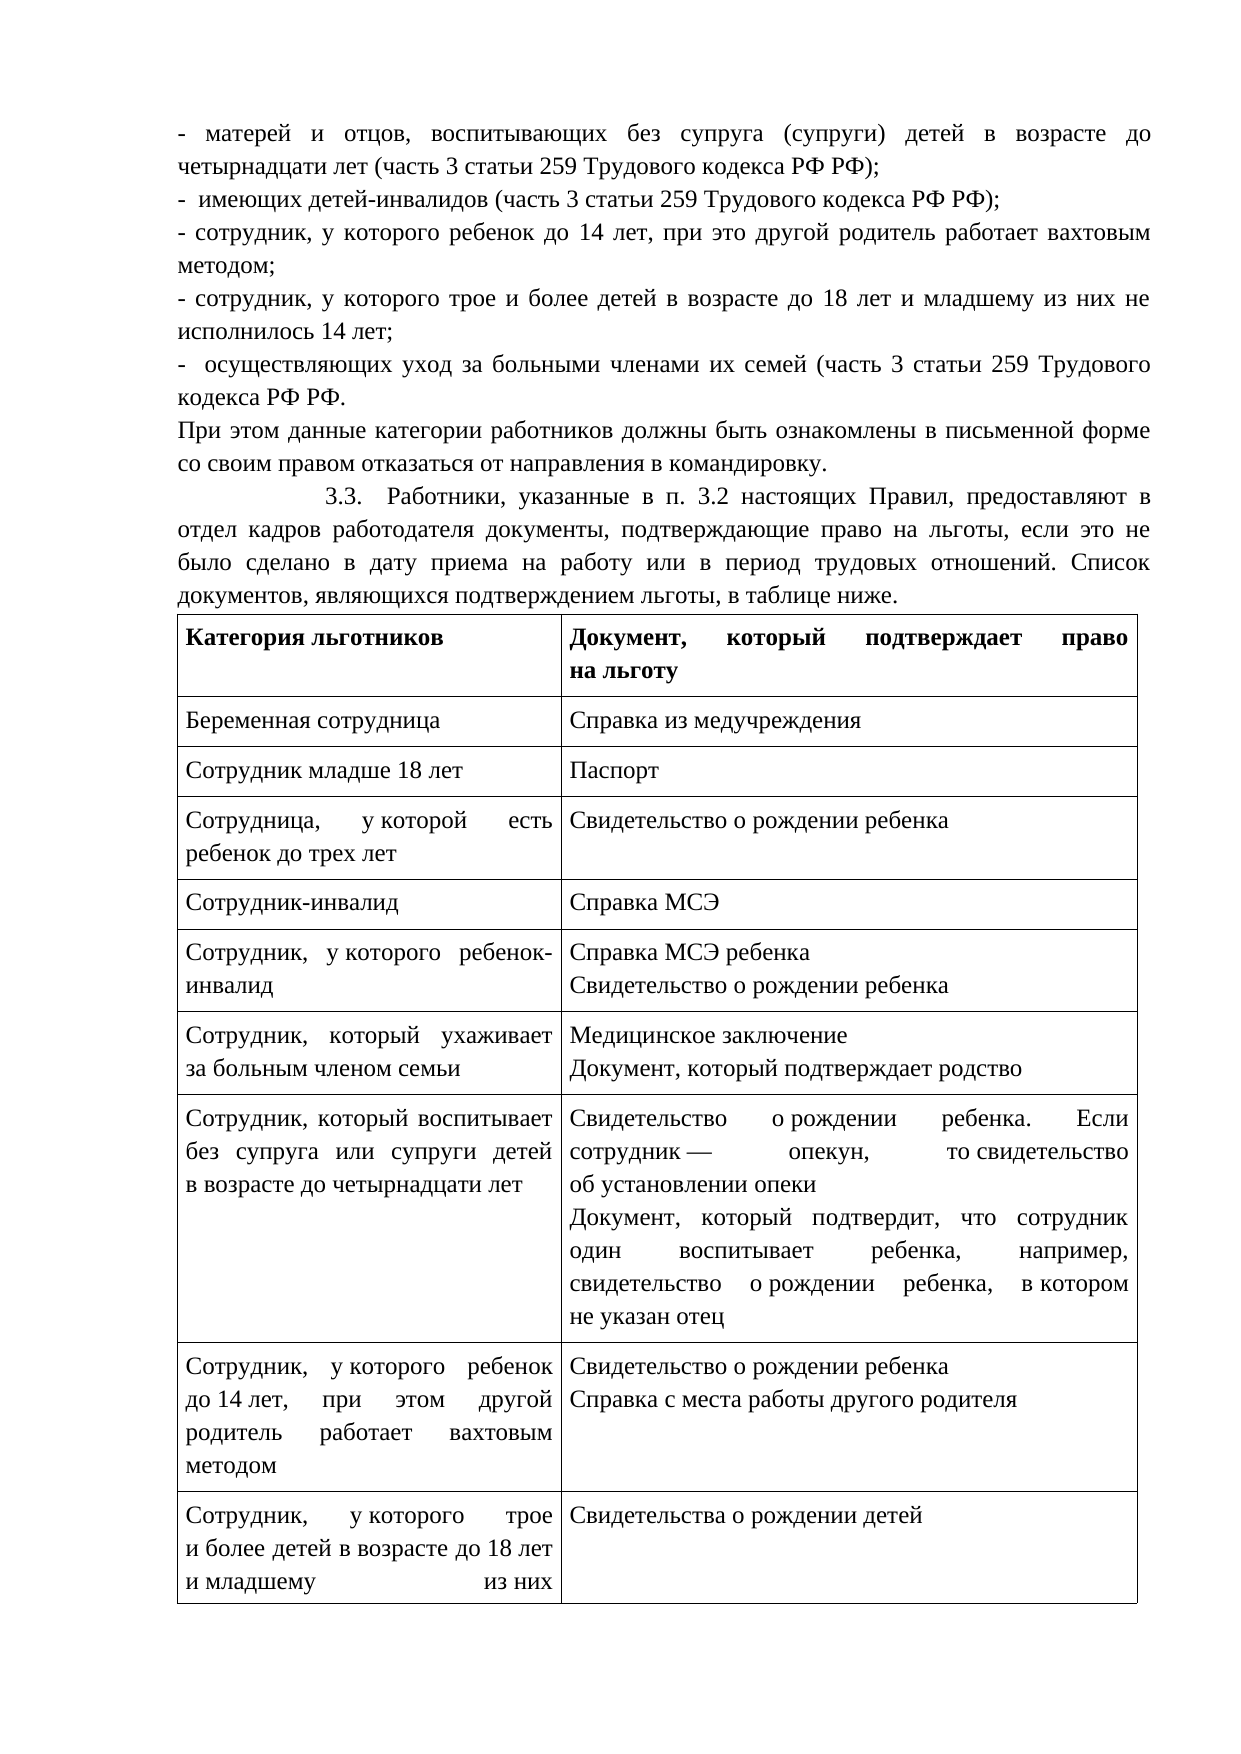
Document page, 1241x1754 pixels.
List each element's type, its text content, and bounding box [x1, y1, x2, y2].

table_cell Свидетельство о рождении ребенка Справка с места работы другого родителя [562, 1343, 1137, 1491]
text - матерей и отцов, воспитывающих без супруга (супруги) детей в возрасте до четырнадцати лет (часть 3 статьи 259 Трудового кодекса РФ РФ); [177, 118, 1152, 180]
text - сотрудник, у которого трое и более детей в возрасте до 18 лет и младшему из них не исполнилось 14 лет; [177, 283, 1152, 345]
table_cell Сотрудник, у которого ребенок-инвалид [178, 930, 561, 1011]
text - сотрудник, у которого ребенок до 14 лет, при это другой родитель работает вахтовым методом; [177, 217, 1152, 279]
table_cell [178, 1492, 561, 1603]
table_cell Сотрудник, который ухаживает за больным членом семьи [178, 1012, 561, 1094]
table_cell Свидетельство о рождении ребенка [562, 797, 1137, 879]
table_header Документ, который подтверждает право на льготу [562, 615, 1137, 696]
table_cell Справка из медучреждения [562, 697, 1137, 746]
table_cell Свидетельство о рождении ребенка. Если сотрудник — опекун, то свидетельство об установлении опеки Документ, который подтвердит, что сотрудник один воспитывает ребенка, например, свидетельство о рождении ребенка, в котором не указан отец [562, 1095, 1137, 1342]
table_cell Справка МСЭ [562, 880, 1137, 928]
table_cell Сотрудник-инвалид [178, 880, 561, 928]
text При этом данные категории работников должны быть ознакомлены в письменной форме со своим правом отказаться от направления в командировку. [177, 415, 1152, 477]
table_cell Сотрудник, который воспитывает без супруга или супруги детей в возрасте до четырнадцати лет [178, 1095, 561, 1342]
table_cell Медицинское заключение Документ, который подтверждает родство [562, 1012, 1137, 1094]
text - имеющих детей-инвалидов (часть 3 статьи 259 Трудового кодекса РФ РФ); [177, 184, 1152, 213]
table_cell Справка МСЭ ребенка Свидетельство о рождении ребенка [562, 930, 1137, 1011]
table_cell Сотрудница, у которой есть ребенок до трех лет [178, 797, 561, 879]
table_cell Беременная сотрудница [178, 697, 561, 746]
text 3.3. Работники, указанные в п. 3.2 настоящих Правил, предоставляют в отдел кадров работодателя документы, подтверждающие право на льготы, если это не было сделано в дату приема на работу или в период трудовых отношений. Список документов, являющихся подтверждением льготы, в таблице ниже. [177, 481, 1152, 609]
table_cell Сотрудник, у которого ребенок до 14 лет, при этом другой родитель работает вахтовым методом [178, 1343, 561, 1491]
table_cell Сотрудник младше 18 лет [178, 747, 561, 796]
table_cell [562, 1492, 1137, 1603]
table_cell Паспорт [562, 747, 1137, 796]
table_header Категория льготников [178, 615, 561, 696]
text - осуществляющих уход за больными членами их семей (часть 3 статьи 259 Трудового кодекса РФ РФ. [177, 349, 1152, 411]
